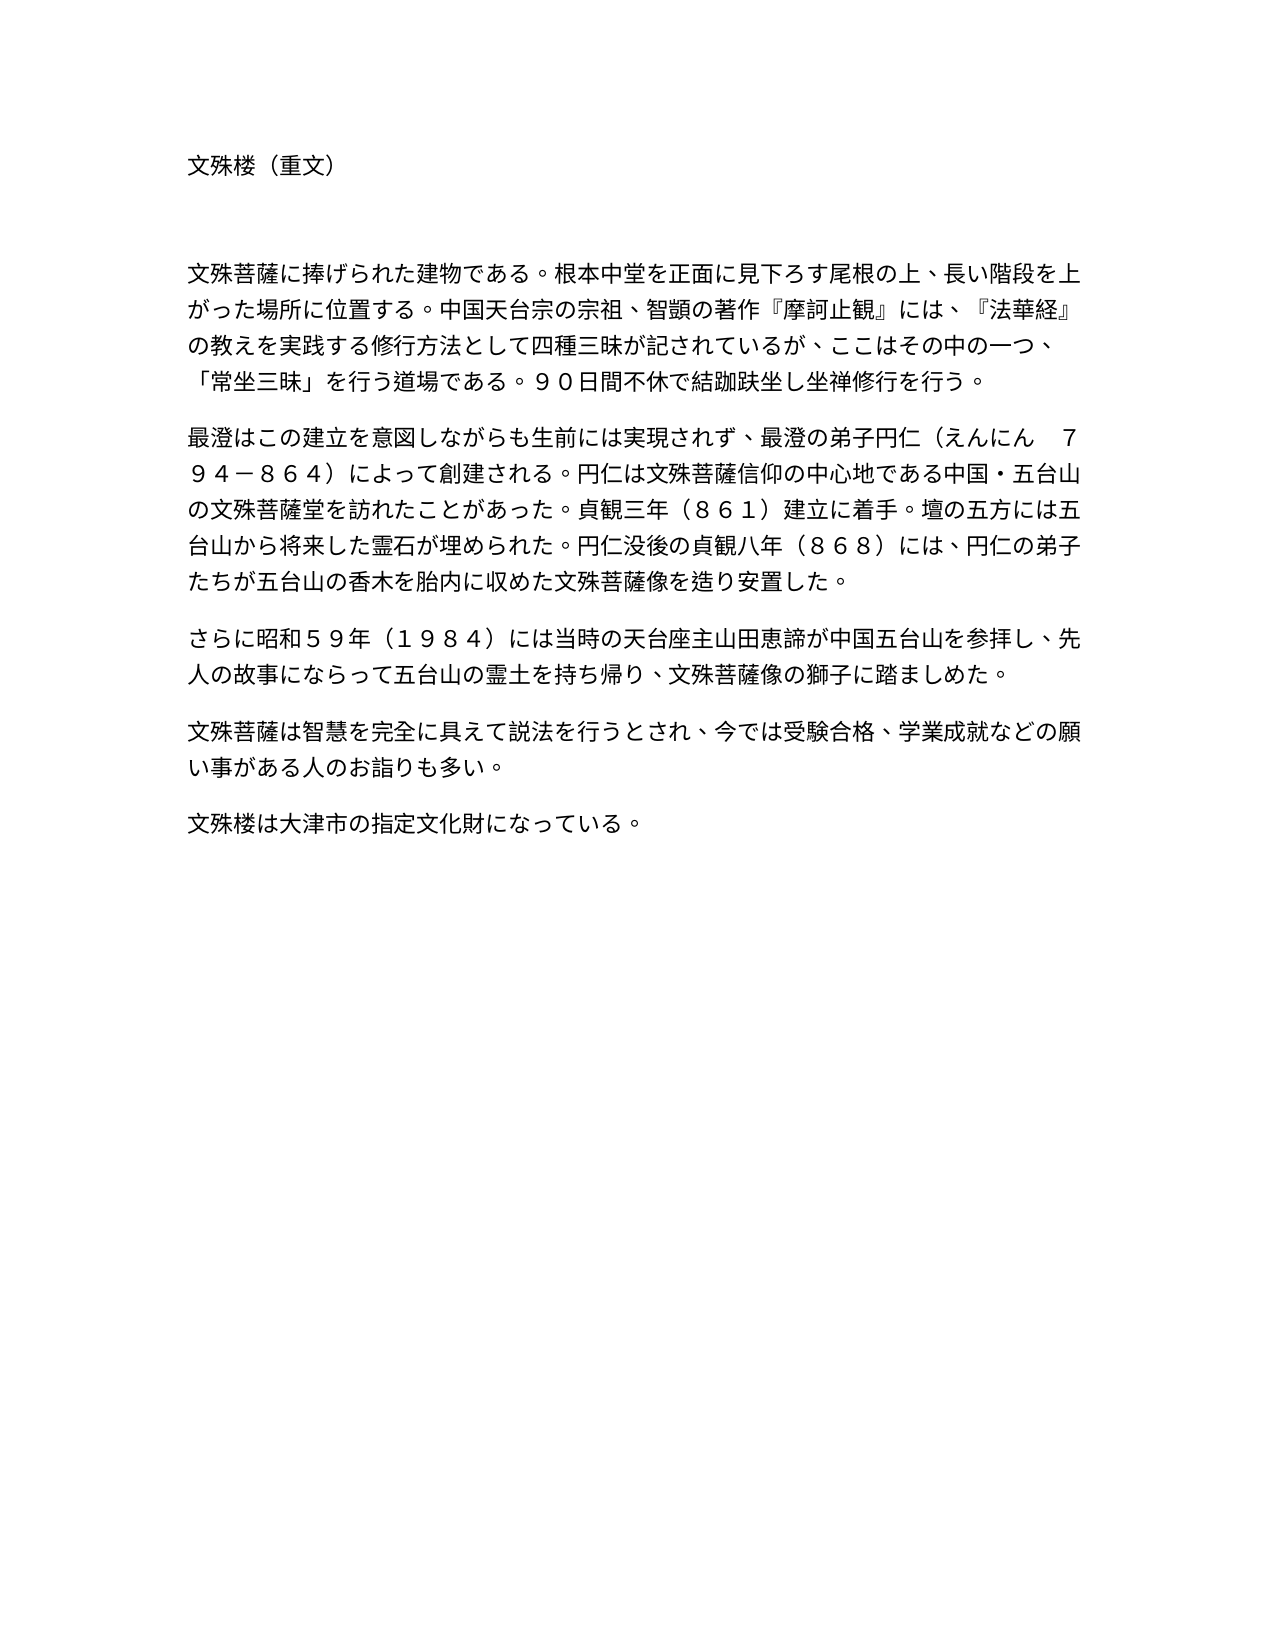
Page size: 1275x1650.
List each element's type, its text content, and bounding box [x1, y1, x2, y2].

text 文殊楼（重文） [187, 150, 1087, 181]
text 文殊菩薩に捧げられた建物である。根本中堂を正面に見下ろす尾根の上、長い階段を上がった場所に位置する。中国天台宗の宗祖、智顗の著作『摩訶止観』には、『法華経』の教えを実践する修行方法として四種三昧が記されているが、ここはその中の一つ、「常坐三昧」を行う道場である。９０日間不休で結跏趺坐し坐禅修行を行う。 [187, 258, 1087, 397]
text 文殊楼は大津市の指定文化財になっている。 [187, 808, 1087, 839]
text 最澄はこの建立を意図しながらも生前には実現されず、最澄の弟子円仁（えんにん ７９４－８６４）によって創建される。円仁は文殊菩薩信仰の中心地である中国・五台山の文殊菩薩堂を訪れたことがあった。貞観三年（８６１）建立に着手。壇の五方には五台山から将来した霊石が埋められた。円仁没後の貞観八年（８６８）には、円仁の弟子たちが五台山の香木を胎内に収めた文殊菩薩像を造り安置した。 [187, 422, 1087, 597]
text さらに昭和５９年（１９８４）には当時の天台座主山田恵諦が中国五台山を参拝し、先人の故事にならって五台山の霊土を持ち帰り、文殊菩薩像の獅子に踏ましめた。 [187, 623, 1087, 690]
text 文殊菩薩は智慧を完全に具えて説法を行うとされ、今では受験合格、学業成就などの願い事がある人のお詣りも多い。 [187, 716, 1087, 783]
